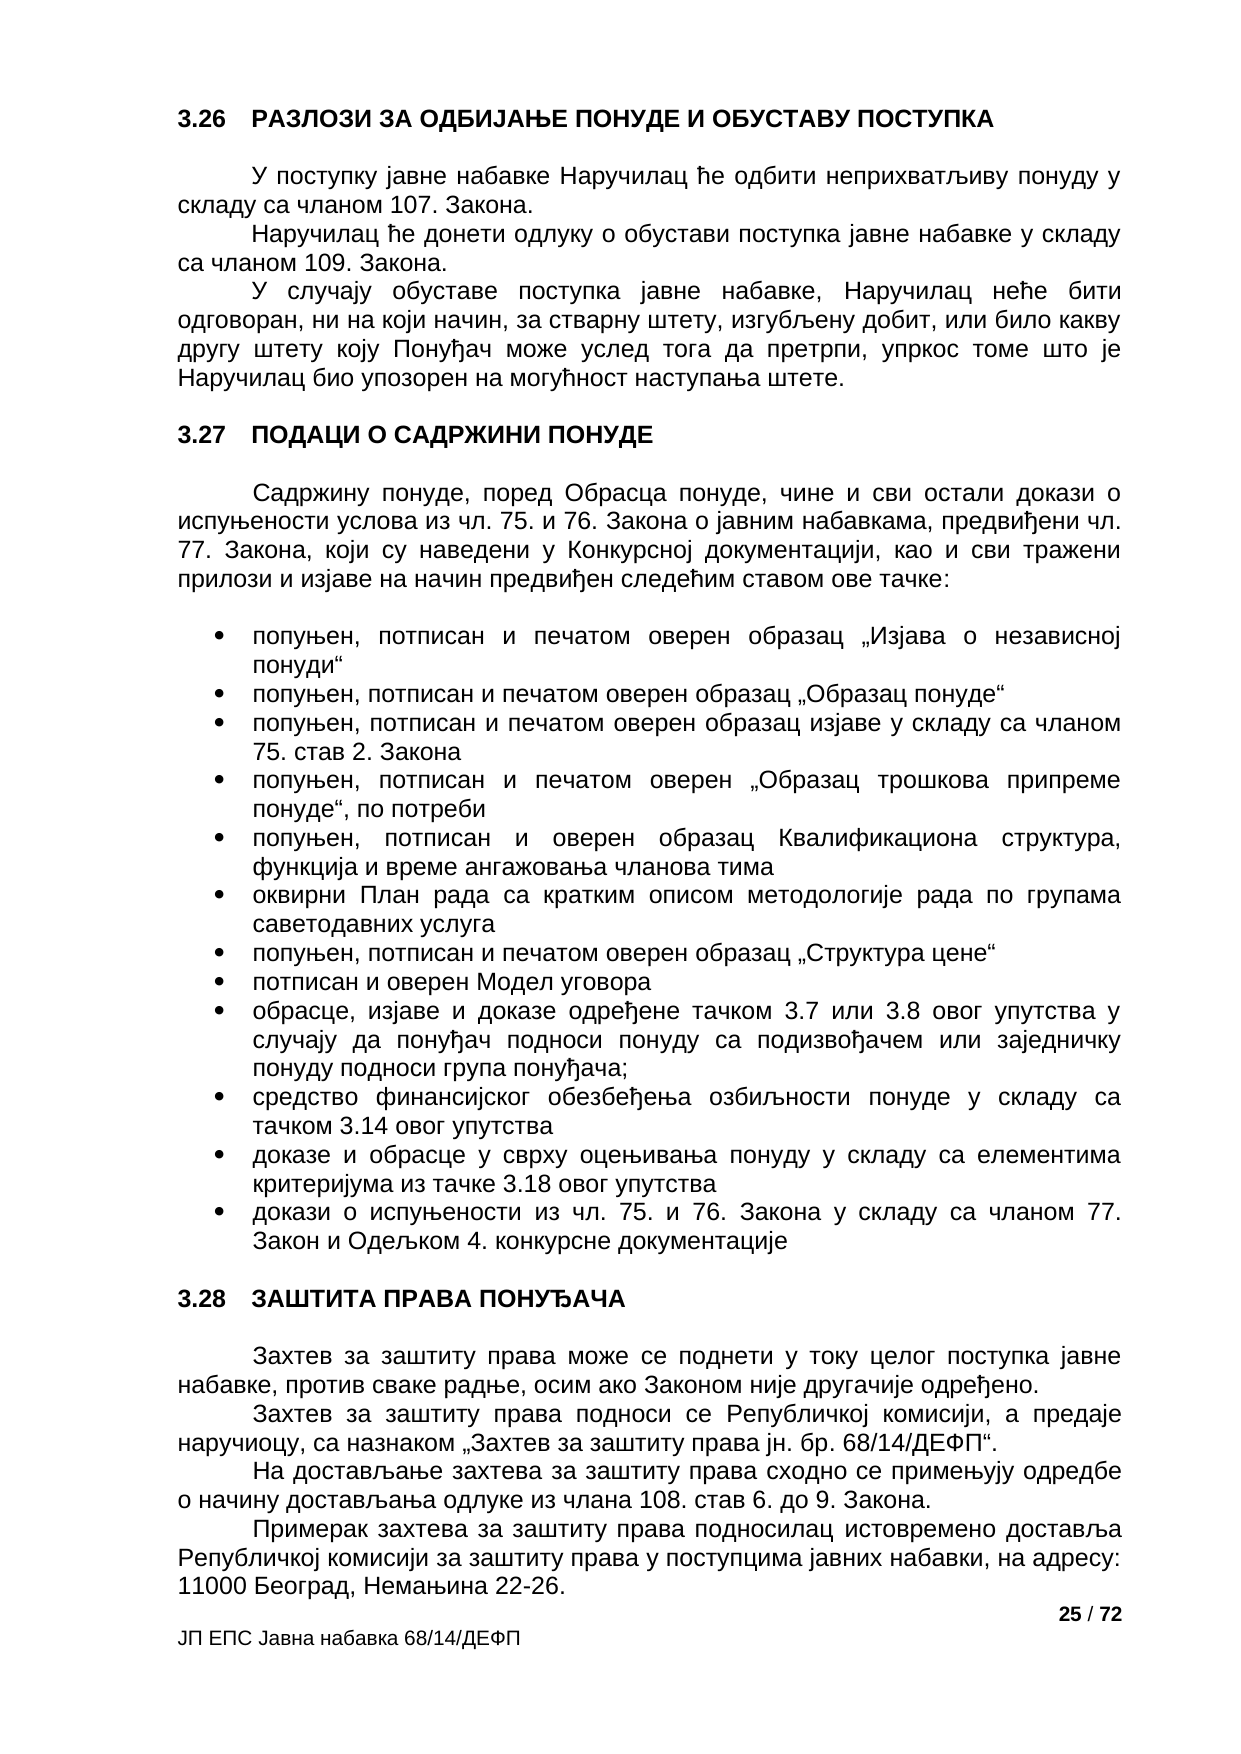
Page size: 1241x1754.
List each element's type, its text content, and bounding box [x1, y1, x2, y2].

list средство финансијског обезбеђења озбиљности понуде у складу са тачком 3.14 овог упутства [215, 1082, 1122, 1140]
list обрасце, изјаве и доказе одређене тачком 3.7 или 3.8 овог упутства у случају да понуђач подноси понуду са подизвођачем или заједничку понуду подноси група понуђача; [215, 996, 1122, 1082]
list попуњен, потписан и печатом оверен образац „Структура цене“ [215, 938, 1122, 967]
text У случају обуставе поступка јавне набавке, Наручилац неће бити одговоран, ни на који начин, за стварну штету, изгубљену добит, или било какву другу штету коју Понуђач може услед тога да претрпи, упркос томе што је Наручилац био упозорен на могућност наступања штете. [177, 276, 1122, 391]
text Садржину понуде, поред Обрасца понуде, чине и сви остали докази о испуњености услова из чл. 75. и 76. Закона о јавним набавкама, предвиђени чл. 77. Закона, који су наведени у Конкурсној документацији, као и сви тражени прилози и изјаве на начин предвиђен следећим ставом ове тачке: [177, 477, 1122, 592]
list попуњен, потписан и оверен образац Квалификациона структура, функција и време ангажовања чланова тима [215, 823, 1122, 881]
text У поступку јавне набавке Наручилац ће одбити неприхватљиву понуду у складу са чланом 107. Закона. [177, 161, 1122, 219]
list доказе и обрасце у сврху оцењивања понуду у складу са елементима критеријума из тачке 3.18 овог упутства [215, 1140, 1122, 1197]
list попуњен, потписан и печатом оверен образац изјаве у складу са чланом 75. став 2. Закона [215, 708, 1122, 765]
text Примерак захтева за заштиту права подносилац истовремено доставља Републичкој комисији за заштиту права у поступцима јавних набавки, на адресу: 11000 Београд, Немањина 22-26. [177, 1514, 1122, 1600]
list попуњен, потписан и печатом оверен образац „Образац понуде“ [215, 679, 1122, 708]
list потписан и оверен Модел уговора [215, 967, 1122, 996]
text Захтев за заштиту права подноси се Републичкој комисији, а предаје наручиоцу, са назнаком „Захтев за заштиту права јн. бр. 68/14/ДЕФП“. [177, 1399, 1122, 1456]
text На достављање захтева за заштиту права сходно се примењују одредбе о начину достављања одлуке из члана 108. став 6. до 9. Закона. [177, 1456, 1122, 1514]
subtitle 3.28 ЗАШТИТА ПРАВА ПОНУЂАЧА [177, 1284, 1122, 1312]
list попуњен, потписан и печатом оверен „Образац трошкова припреме понуде“, по потреби [215, 765, 1122, 823]
list докази о испуњености из чл. 75. и 76. Закона у складу са чланом 77. Закон и Одељком 4. конкурсне документације [215, 1197, 1122, 1255]
list оквирни План рада са кратким описом методологије рада по групама саветодавних услуга [215, 881, 1122, 938]
list попуњен, потписан и печатом оверен образац „Изјава о независној понуди“ [215, 621, 1122, 679]
subtitle 3.26 РАЗЛОЗИ ЗА ОДБИЈАЊЕ ПОНУДЕ И ОБУСТАВУ ПОСТУПКА [177, 104, 1122, 132]
subtitle 3.27 ПОДАЦИ О САДРЖИНИ ПОНУДЕ [177, 420, 1122, 449]
text Наручилац ће донети одлуку о обустави поступка јавне набавке у складу са чланом 109. Закона. [177, 219, 1122, 276]
text Захтев за заштиту права може се поднети у току целог поступка јавне набавке, против сваке радње, осим ако Законом није другачије одређено. [177, 1341, 1122, 1399]
